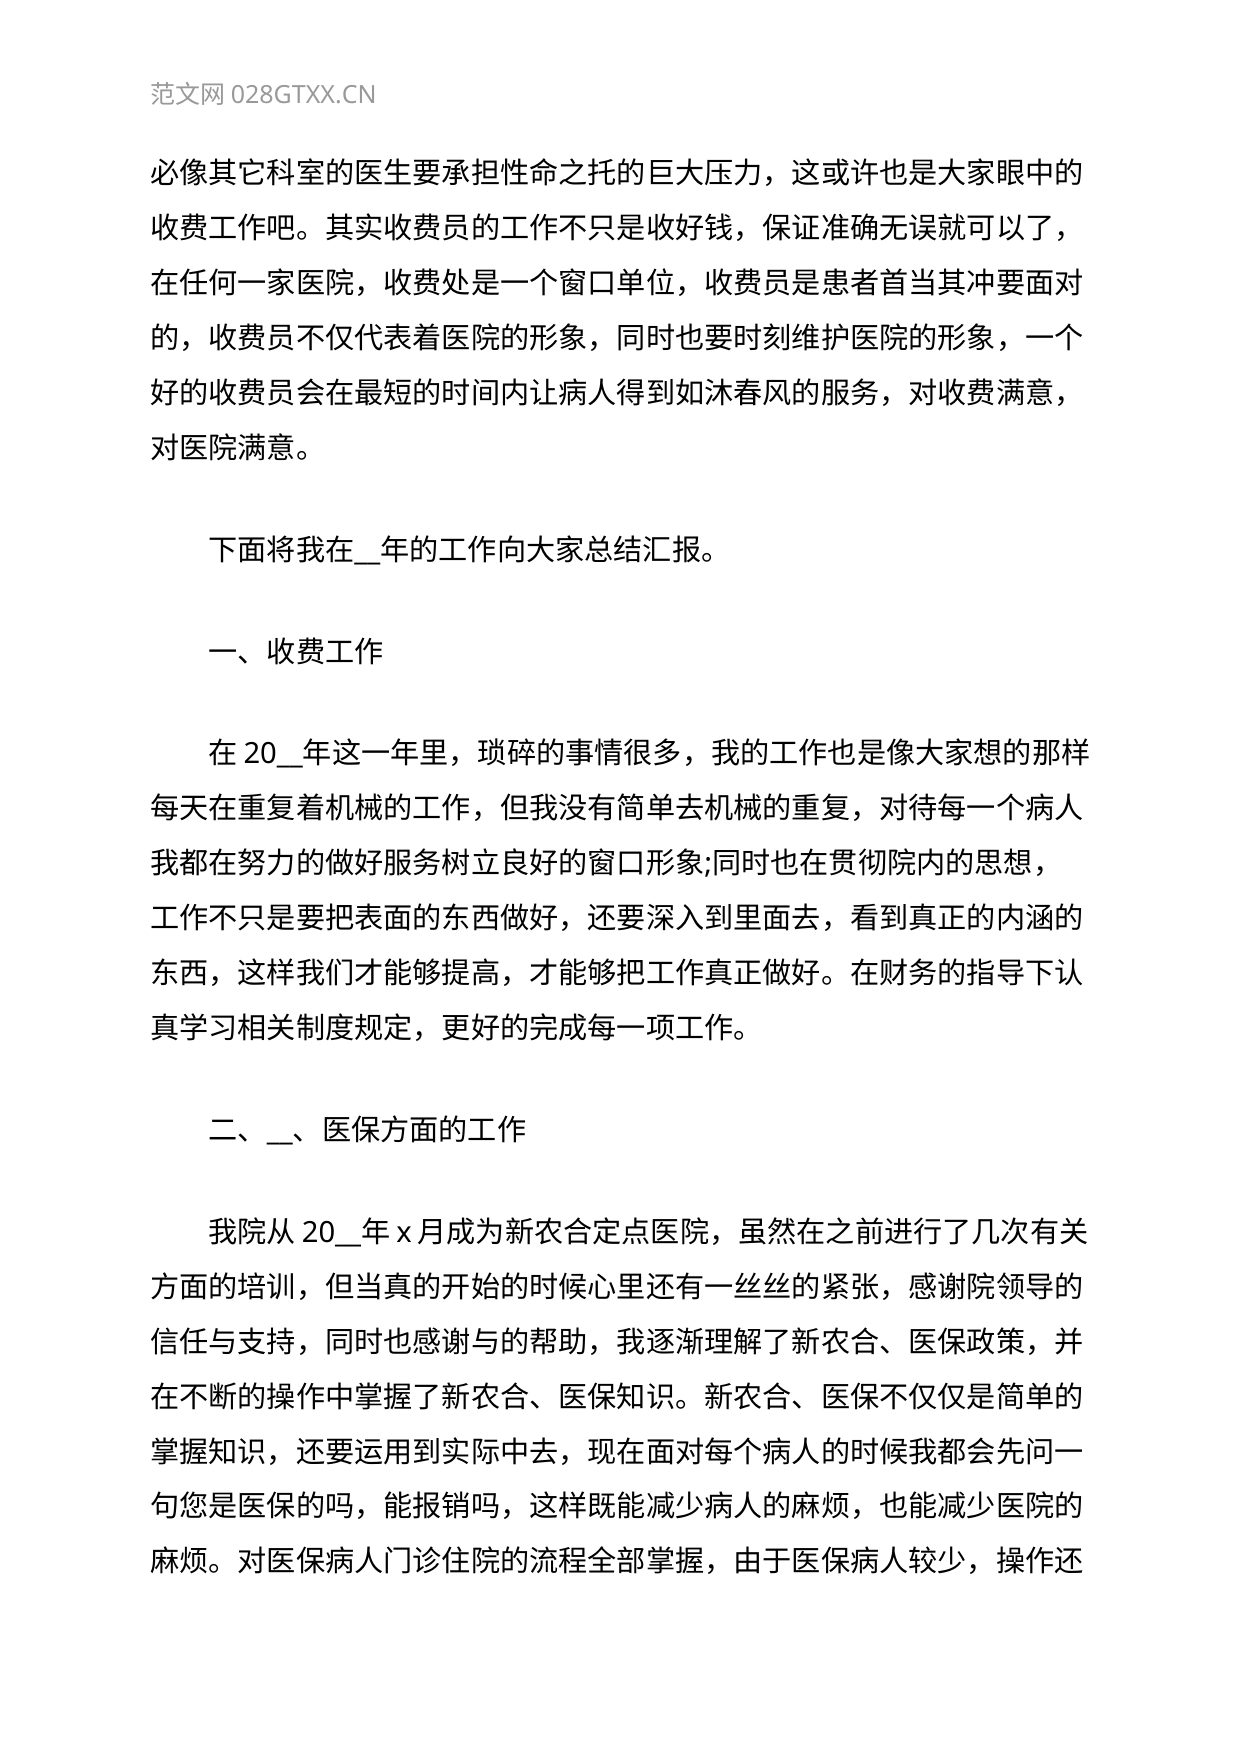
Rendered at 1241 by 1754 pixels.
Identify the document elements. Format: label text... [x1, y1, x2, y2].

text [150, 150, 1090, 467]
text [150, 1208, 1090, 1580]
text 二、__、医保方面的工作 [150, 1106, 1090, 1149]
text 下面将我在__年的工作向大家总结汇报。 [150, 526, 1090, 569]
text 一、收费工作 [150, 628, 1090, 671]
text 在20__年这一年里，琐碎的事情很多，我的工作也是像大家想的那样每天在重复着机械的工作，但我没有简单去机械的重复，对待每一个病人我都在努力的做好服务树立良好的窗口形象;同时也在贯彻院内的思想，工作不只是要把表面的东西做好，还要深入到里面去，看到真正的内涵的东西，这样我们才能够提高，才能够把工作真正做好。在财务的指导下认真学习相关制度规定，更好的完成每一项工作。 [150, 730, 1090, 1047]
